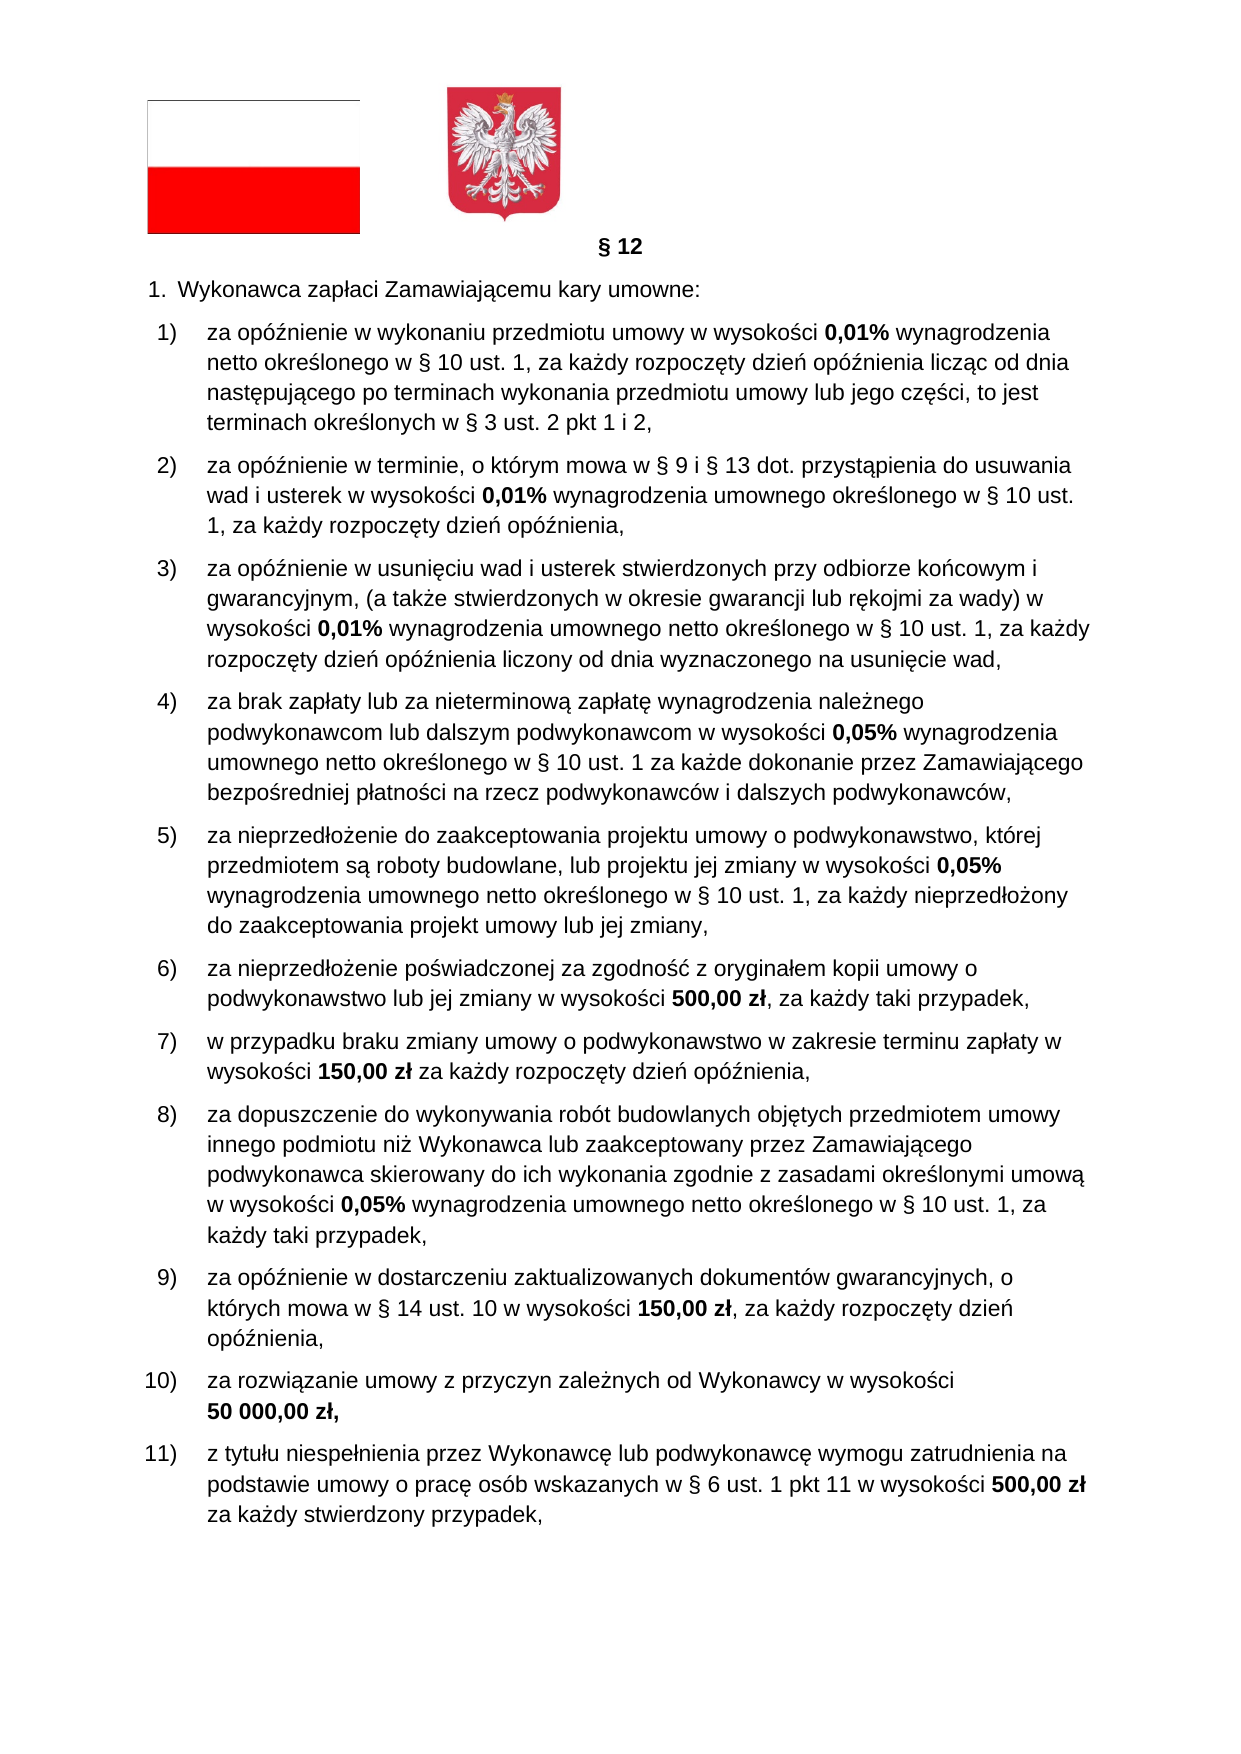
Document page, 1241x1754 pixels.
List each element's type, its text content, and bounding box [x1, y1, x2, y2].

list za opóźnienie w terminie, o którym mowa w § 9 i § 13 dot. przystąpienia do usuwania wad i usterek w wysokości 0,01% wynagrodzenia umownego określonego w § 10 ust. 1, za każdy rozpoczęty dzień opóźnienia, [177, 452, 1093, 539]
list za dopuszczenie do wykonywania robót budowlanych objętych przedmiotem umowy innego podmiotu niż Wykonawca lub zaakceptowany przez Zamawiającego podwykonawca skierowany do ich wykonania zgodnie z zasadami określonymi umową w wysokości 0,05% wynagrodzenia umownego netto określonego w § 10 ust. 1, za każdy taki przypadek, [177, 1101, 1093, 1248]
list za opóźnienie w dostarczeniu zaktualizowanych dokumentów gwarancyjnych, o których mowa w § 14 ust. 10 w wysokości 150,00 zł, za każdy rozpoczęty dzień opóźnienia, [177, 1264, 1093, 1351]
list za nieprzedłożenie do zaakceptowania projektu umowy o podwykonawstwo, której przedmiotem są roboty budowlane, lub projektu jej zmiany w wysokości 0,05% wynagrodzenia umownego netto określonego w § 10 ust. 1, za każdy nieprzedłożony do zaakceptowania projekt umowy lub jej zmiany, [177, 822, 1093, 939]
list za rozwiązanie umowy z przyczyn zależnych od Wykonawcy w wysokości 50 000,00 zł, [177, 1367, 1093, 1424]
text § 12 [148, 233, 1093, 259]
list za nieprzedłożenie poświadczonej za zgodność z oryginałem kopii umowy o podwykonawstwo lub jej zmiany w wysokości 500,00 zł, za każdy taki przypadek, [177, 955, 1093, 1012]
list Wykonawca zapłaci Zamawiającemu kary umowne: [148, 276, 1093, 302]
list za opóźnienie w wykonaniu przedmiotu umowy w wysokości 0,01% wynagrodzenia netto określonego w § 10 ust. 1, za każdy rozpoczęty dzień opóźnienia licząc od dnia następującego po terminach wykonania przedmiotu umowy lub jego części, to jest terminach określonych w § 3 ust. 2 pkt 1 i 2, [177, 318, 1093, 436]
list za opóźnienie w usunięciu wad i usterek stwierdzonych przy odbiorze końcowym i gwarancyjnym, (a także stwierdzonych w okresie gwarancji lub rękojmi za wady) w wysokości 0,01% wynagrodzenia umownego netto określonego w § 10 ust. 1, za każdy rozpoczęty dzień opóźnienia liczony od dnia wyznaczonego na usunięcie wad, [177, 555, 1093, 672]
list z tytułu niespełnienia przez Wykonawcę lub podwykonawcę wymogu zatrudnienia na podstawie umowy o pracę osób wskazanych w § 6 ust. 1 pkt 11 w wysokości 500,00 zł za każdy stwierdzony przypadek, [177, 1440, 1093, 1527]
list za brak zapłaty lub za nieterminową zapłatę wynagrodzenia należnego podwykonawcom lub dalszym podwykonawcom w wysokości 0,05% wynagrodzenia umownego netto określonego w § 10 ust. 1 za każde dokonanie przez Zamawiającego bezpośredniej płatności na rzecz podwykonawców i dalszych podwykonawców, [177, 688, 1093, 805]
list w przypadku braku zmiany umowy o podwykonawstwo w zakresie terminu zapłaty w wysokości 150,00 zł za każdy rozpoczęty dzień opóźnienia, [177, 1028, 1093, 1084]
picture [147, 73, 647, 234]
